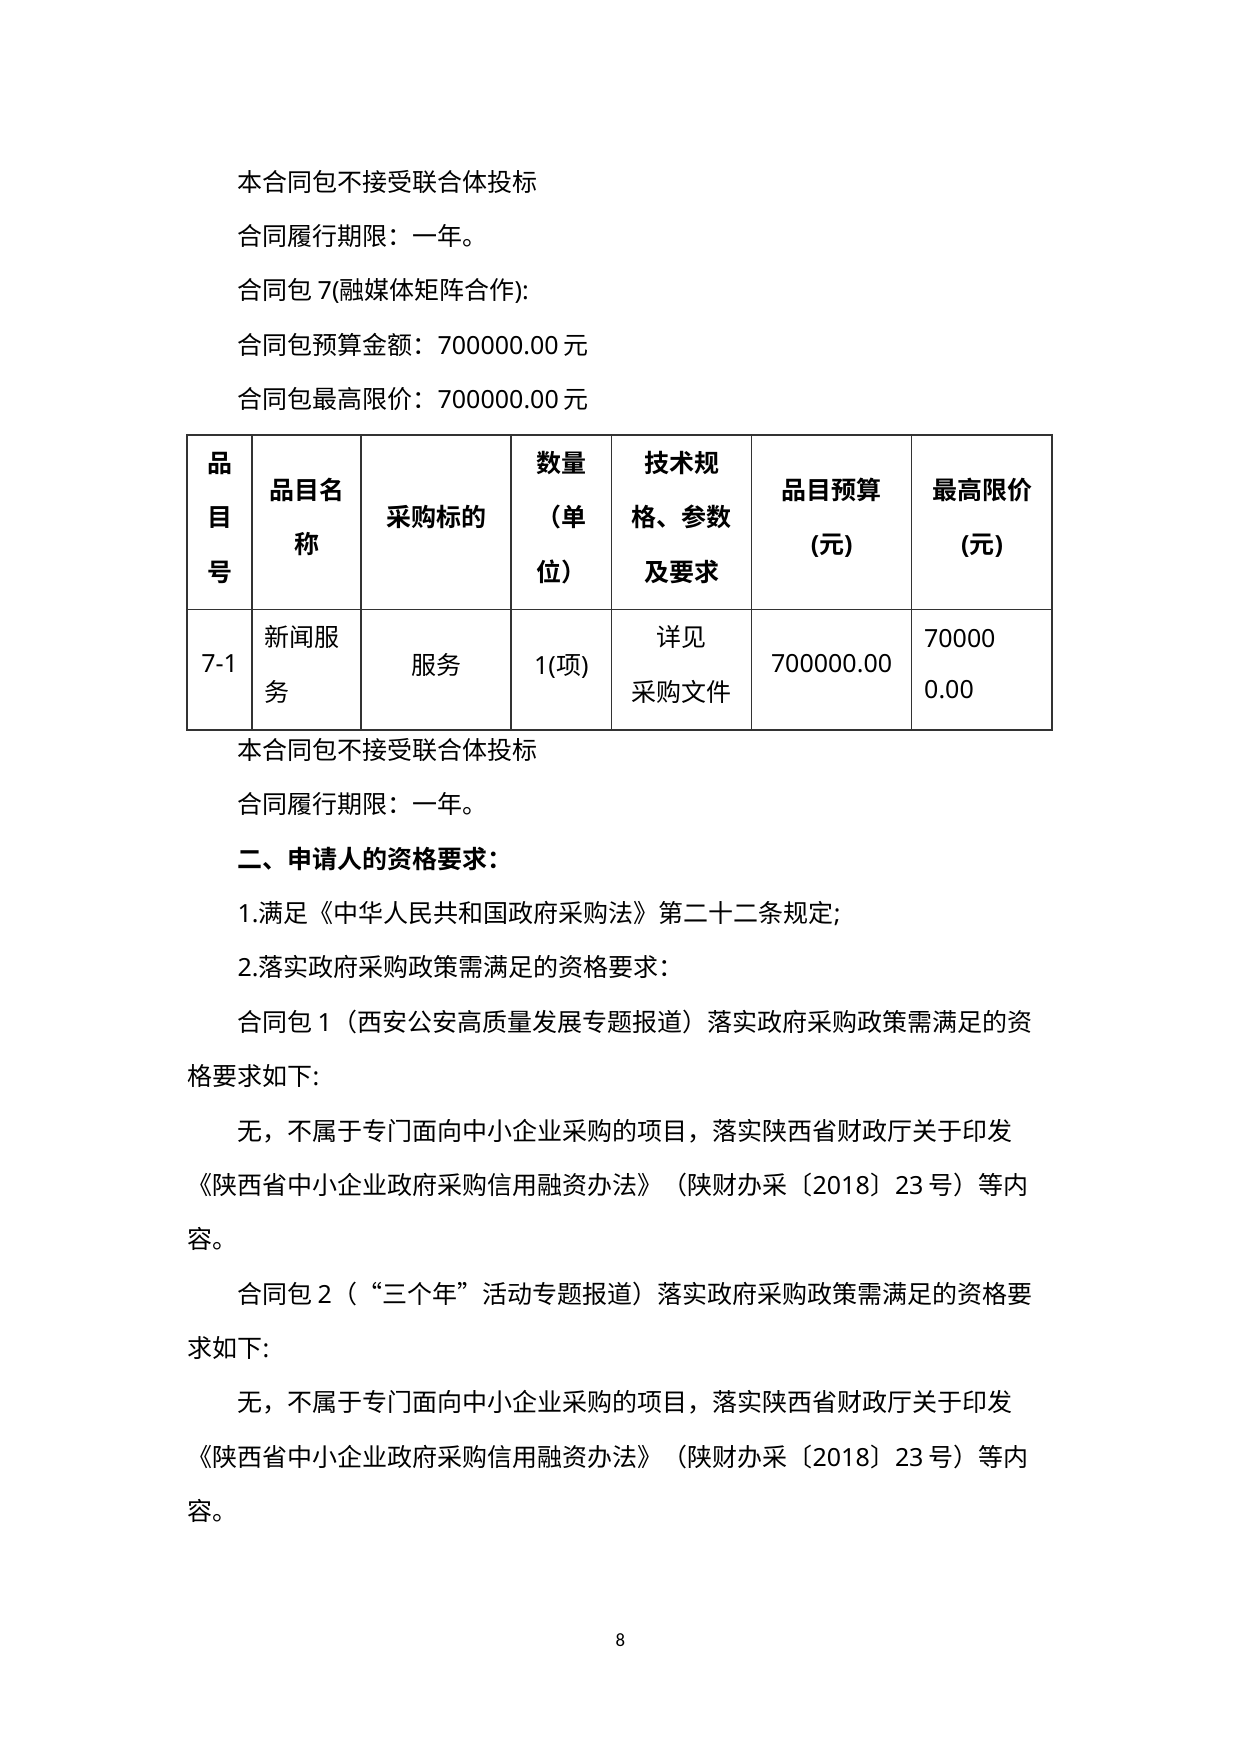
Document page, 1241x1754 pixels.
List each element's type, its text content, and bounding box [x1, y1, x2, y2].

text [187, 1383, 1053, 1528]
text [187, 1111, 1053, 1256]
table_header 最高限价(元) [912, 436, 1051, 608]
text 合同包1（西安公安高质量发展专题报道）落实政府采购政策需满足的资格要求如下: [187, 1002, 1053, 1093]
text 1.满足《中华人民共和国政府采购法》第二十二条规定; [187, 893, 1053, 930]
table_cell 1(项) [512, 610, 611, 729]
text 二、申请人的资格要求： [187, 839, 1053, 875]
table_header 品目名称 [253, 436, 360, 608]
text 合同包2（“三个年”活动专题报道）落实政府采购政策需满足的资格要求如下: [187, 1274, 1053, 1365]
table_header 采购标的 [362, 436, 510, 608]
table_cell 7-1 [188, 610, 251, 729]
text 合同包最高限价：700000.00元 [187, 379, 1053, 416]
text 本合同包不接受联合体投标 [187, 162, 1053, 198]
text 合同履行期限：一年。 [187, 216, 1053, 253]
table_cell 700000.00 [752, 610, 911, 729]
text 合同履行期限：一年。 [187, 785, 1053, 821]
text 2.落实政府采购政策需满足的资格要求： [187, 948, 1053, 984]
table_cell 700000.00 [912, 610, 1051, 729]
table_header 技术规格、参数及要求 [612, 436, 751, 608]
table_cell 详见 采购文件 [612, 610, 751, 729]
text 本合同包不接受联合体投标 [187, 731, 1053, 767]
text 合同包7(融媒体矩阵合作): [187, 271, 1053, 307]
table_header 品目号 [188, 436, 251, 608]
table_cell 服务 [362, 610, 510, 729]
text 合同包预算金额：700000.00元 [187, 325, 1053, 361]
table_header 品目预算(元) [752, 436, 911, 608]
table_header 数量 （单位） [512, 436, 611, 608]
table_cell 新闻服务 [253, 610, 360, 729]
